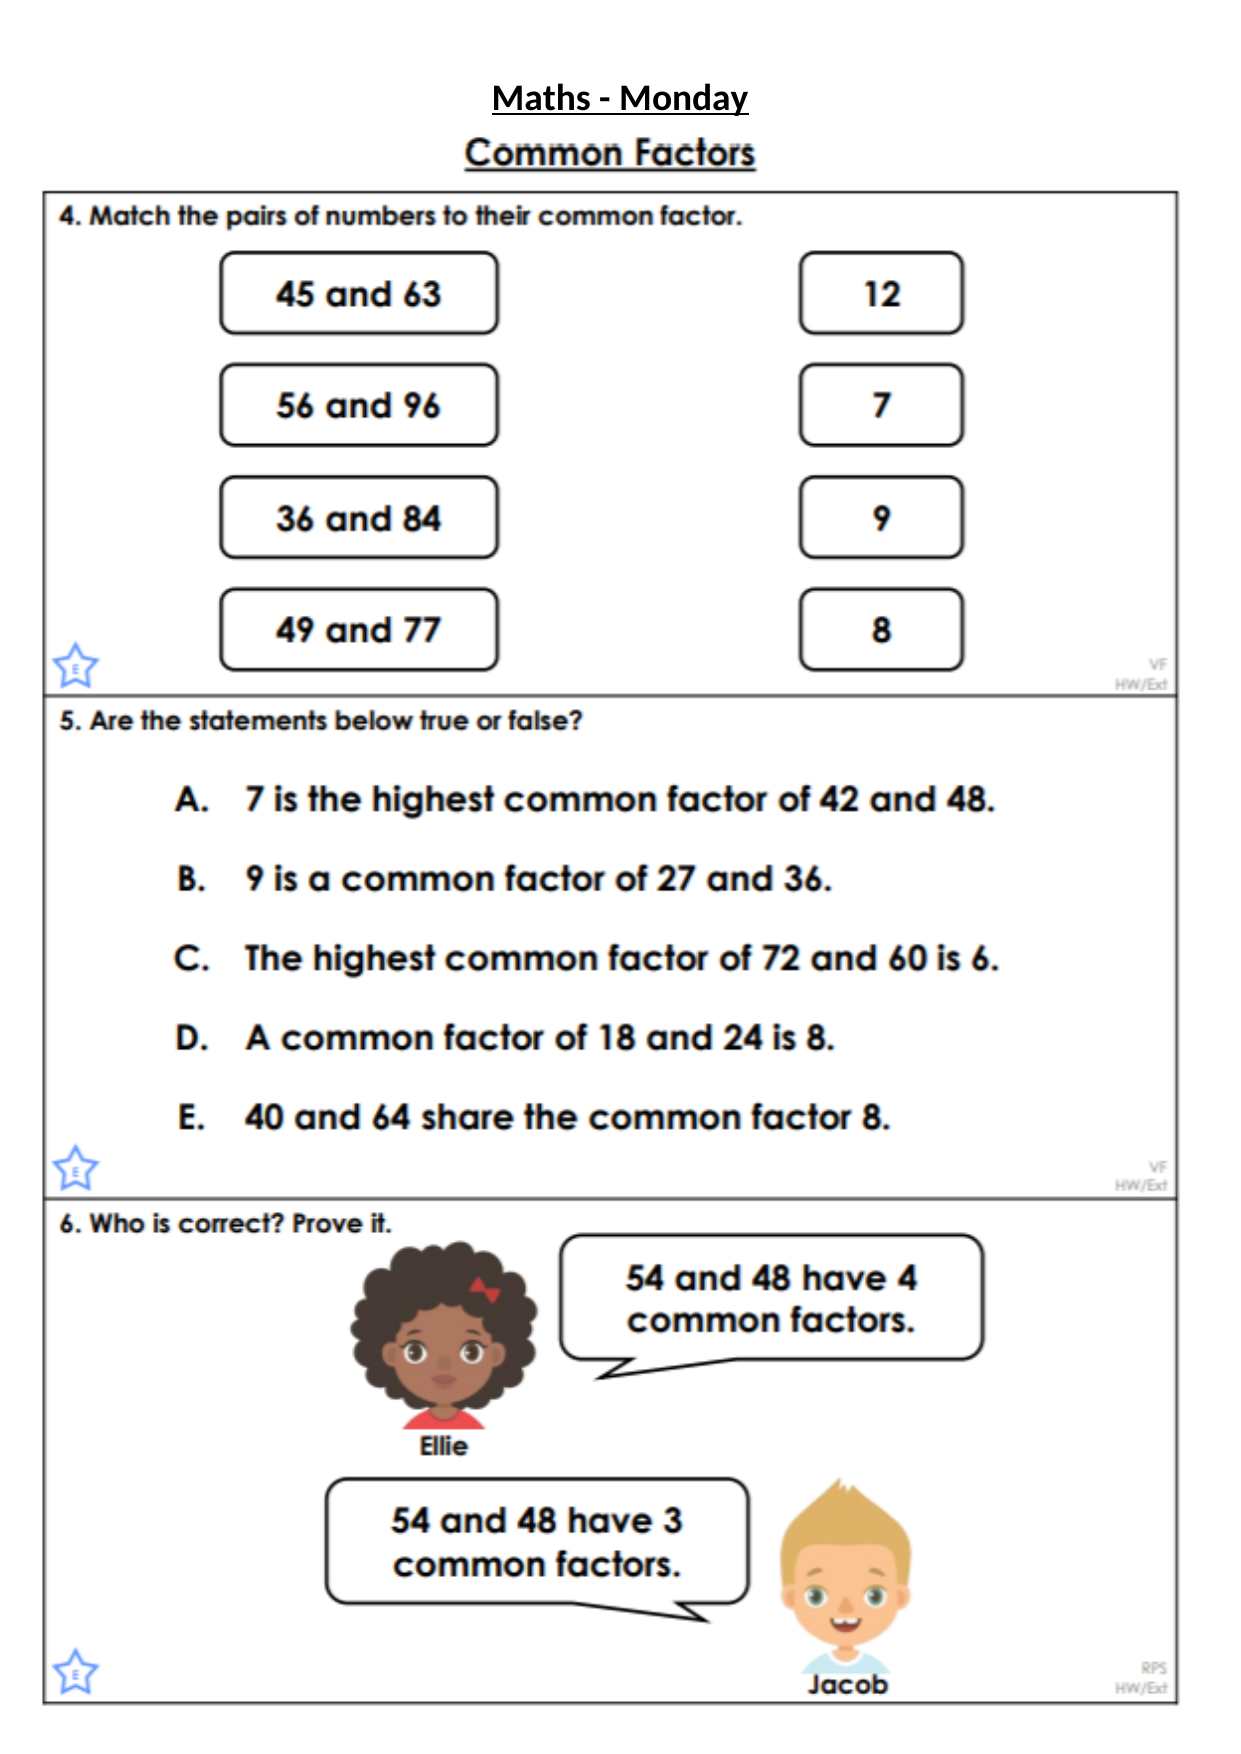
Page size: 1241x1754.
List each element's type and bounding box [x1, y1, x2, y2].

picture [33, 124, 1190, 1710]
